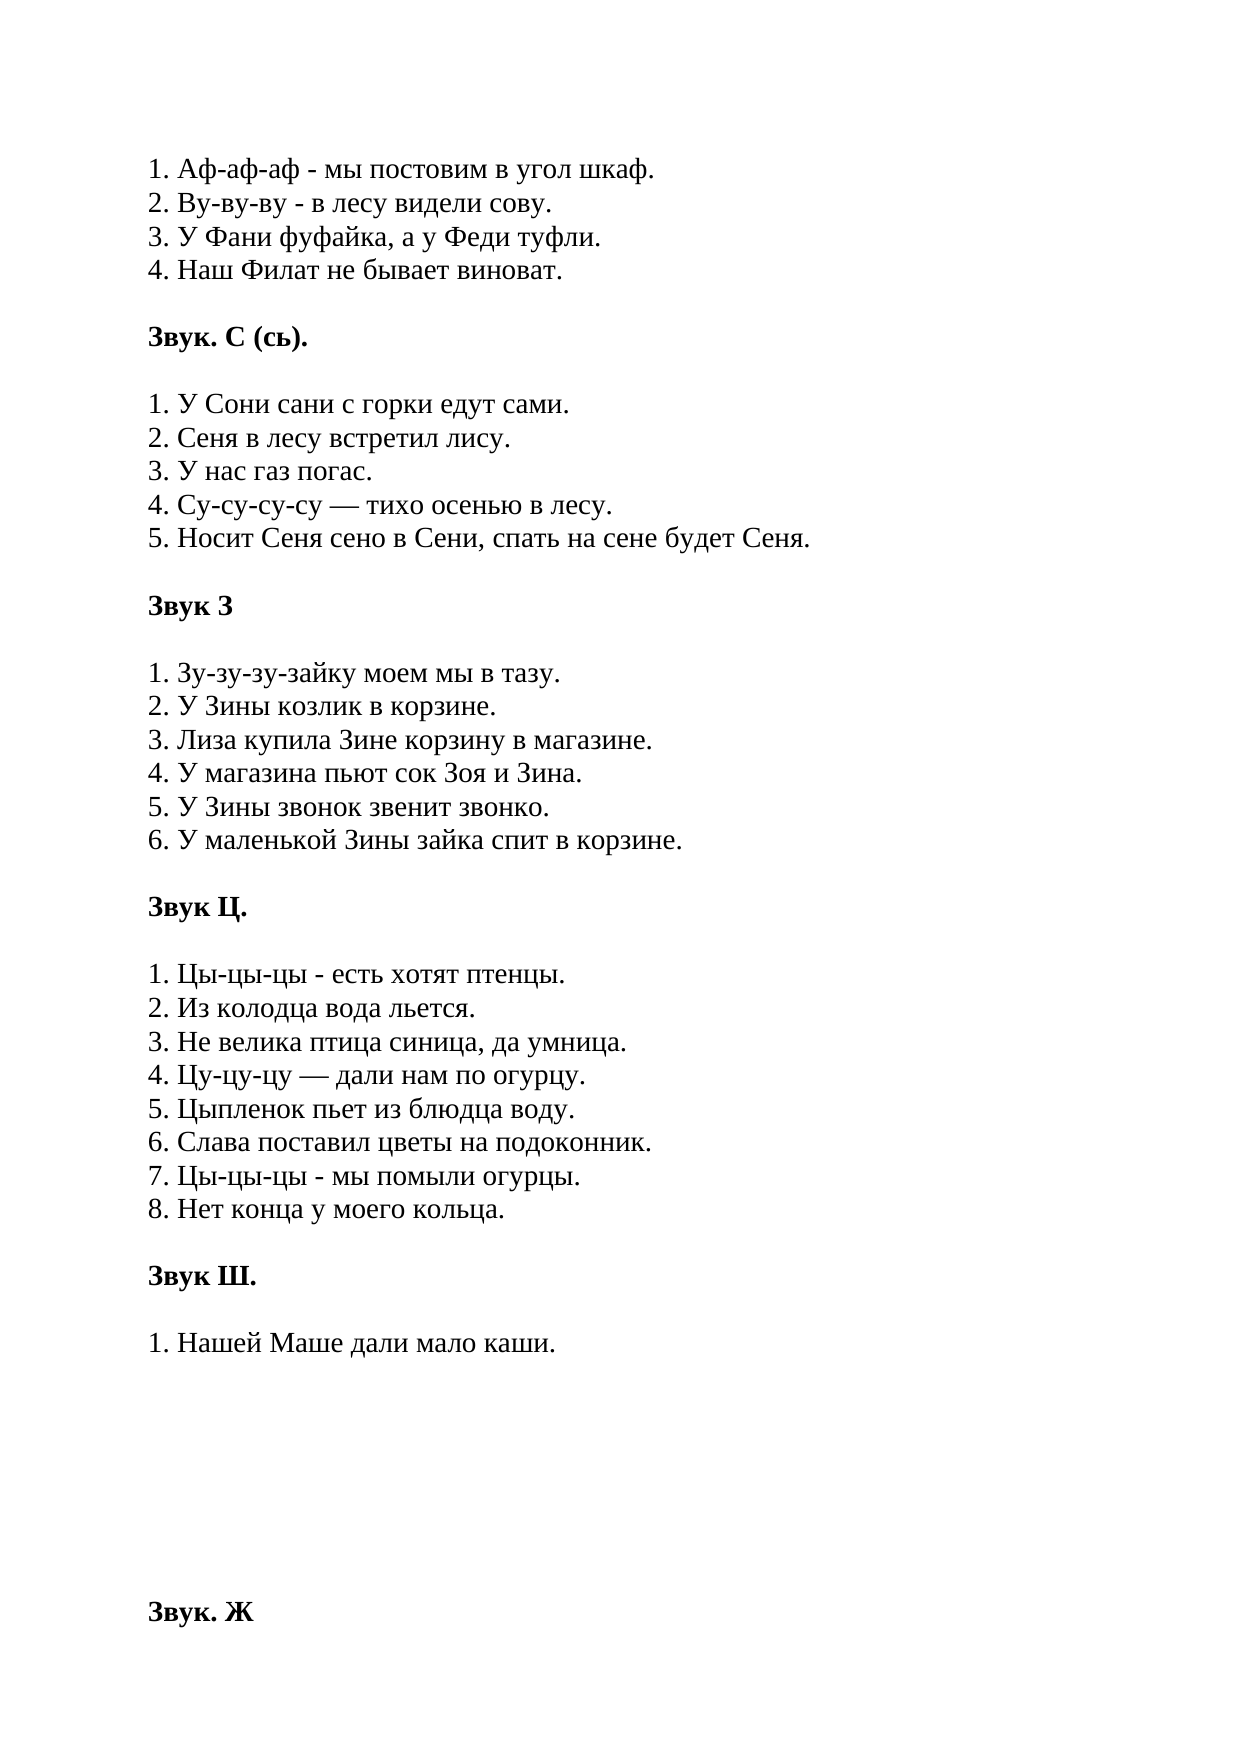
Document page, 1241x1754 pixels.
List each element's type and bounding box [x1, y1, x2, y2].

table_header [148, 118, 1081, 1627]
